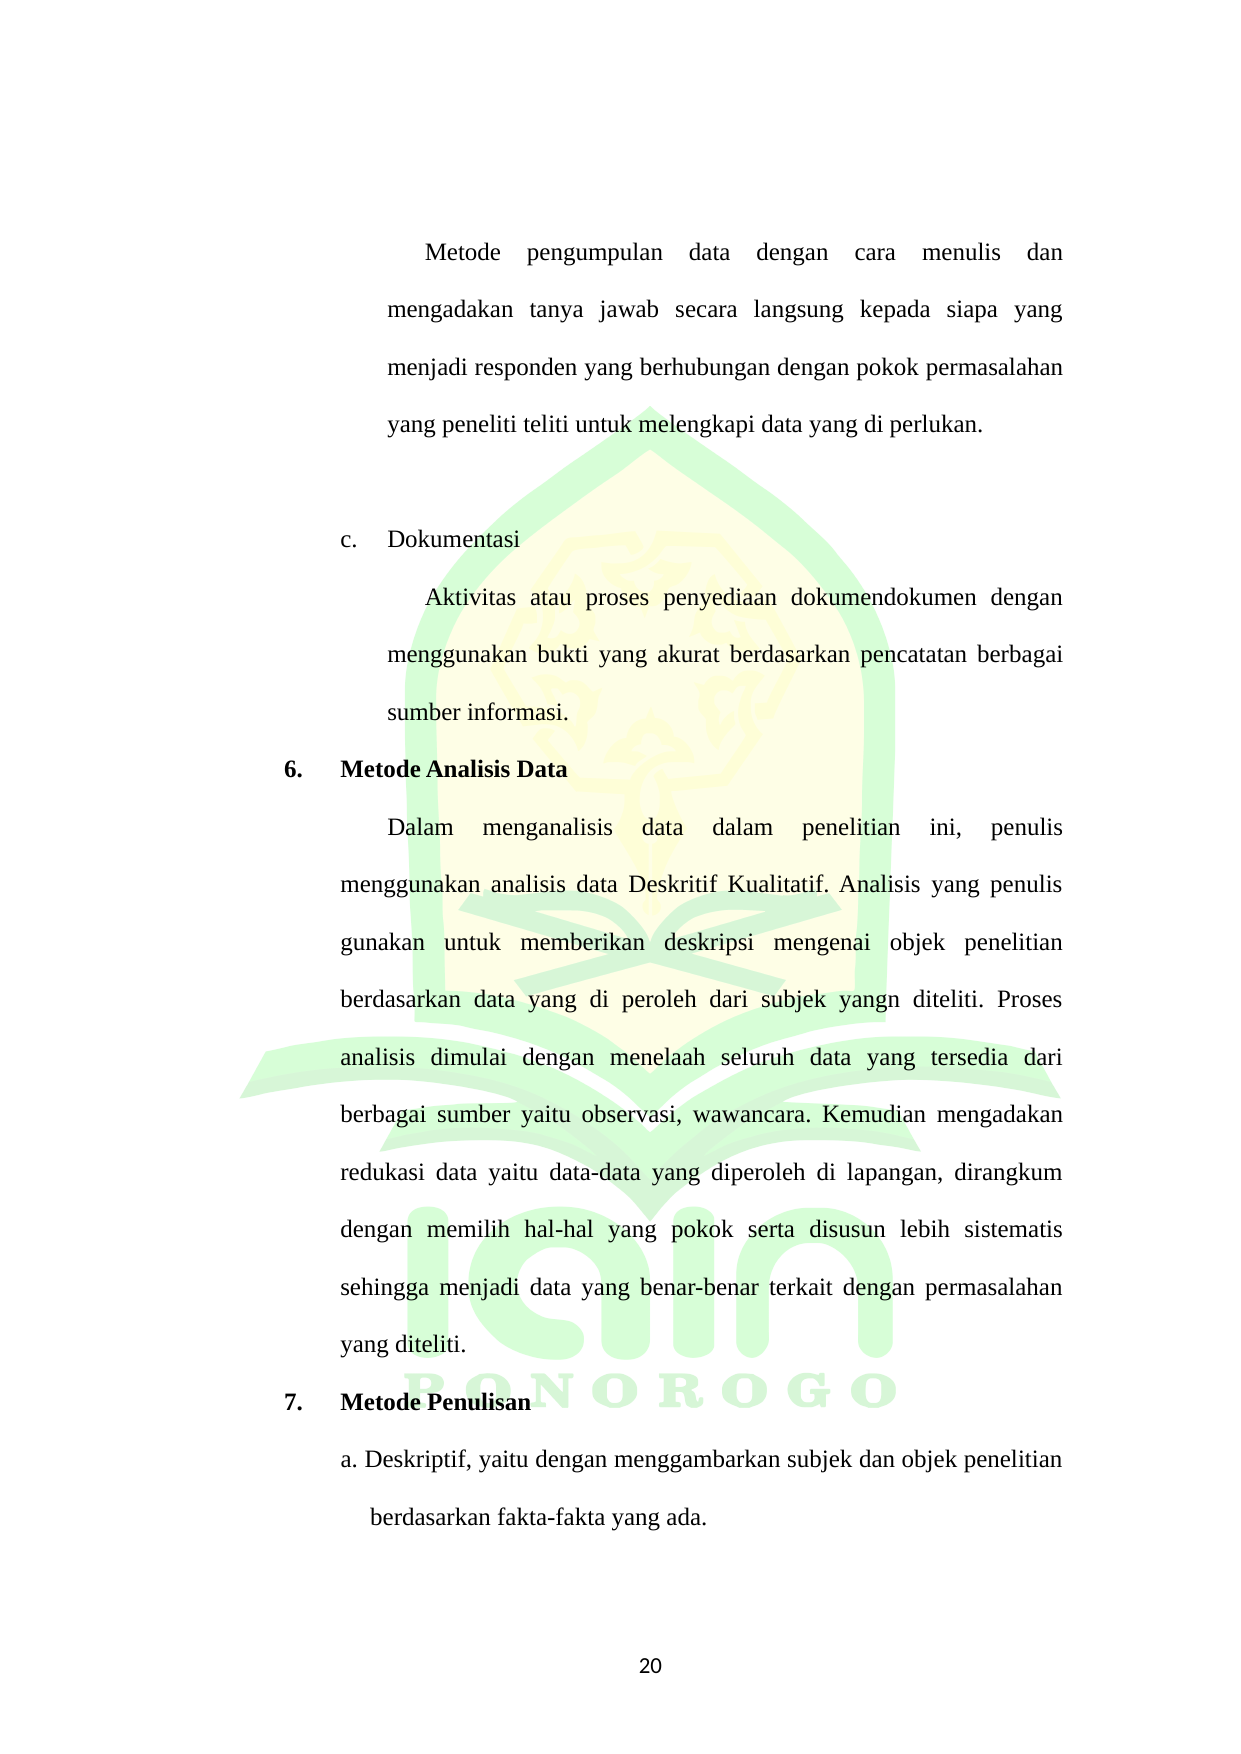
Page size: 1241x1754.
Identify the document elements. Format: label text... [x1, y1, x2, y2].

list Dalam menganalisis data dalam penelitian ini, penulis menggunakan analisis data Deskritif Kualitatif. Analisis yang penulis gunakan untuk memberikan deskripsi mengenai objek penelitian berdasarkan data yang di peroleh dari subjek yangn diteliti. Proses analisis dimulai dengan menelaah seluruh data yang tersedia dari berbagai sumber yaitu observasi, wawancara. Kemudian mengadakan redukasi data yaitu data-data yang diperoleh di lapangan, dirangkum dengan memilih hal-hal yang pokok serta disusun lebih sistematis sehingga menjadi data yang benar-benar terkait dengan permasalahan yang diteliti. [340, 812, 1063, 1358]
list Metode Penulisan [284, 1387, 1063, 1416]
list Dokumentasi [340, 524, 1063, 553]
list a. Deskriptif, yaitu dengan menggambarkan subjek dan objek penelitian berdasarkan fakta-fakta yang ada. [340, 1444, 1063, 1531]
list Metode Analisis Data [284, 754, 1063, 783]
list Metode pengumpulan data dengan cara menulis dan mengadakan tanya jawab secara langsung kepada siapa yang menjadi responden yang berhubungan dengan pokok permasalahan yang peneliti teliti untuk melengkapi data yang di perlukan. [387, 237, 1063, 438]
list Aktivitas atau proses penyediaan dokumendokumen dengan menggunakan bukti yang akurat berdasarkan pencatatan berbagai sumber informasi. [387, 582, 1063, 726]
